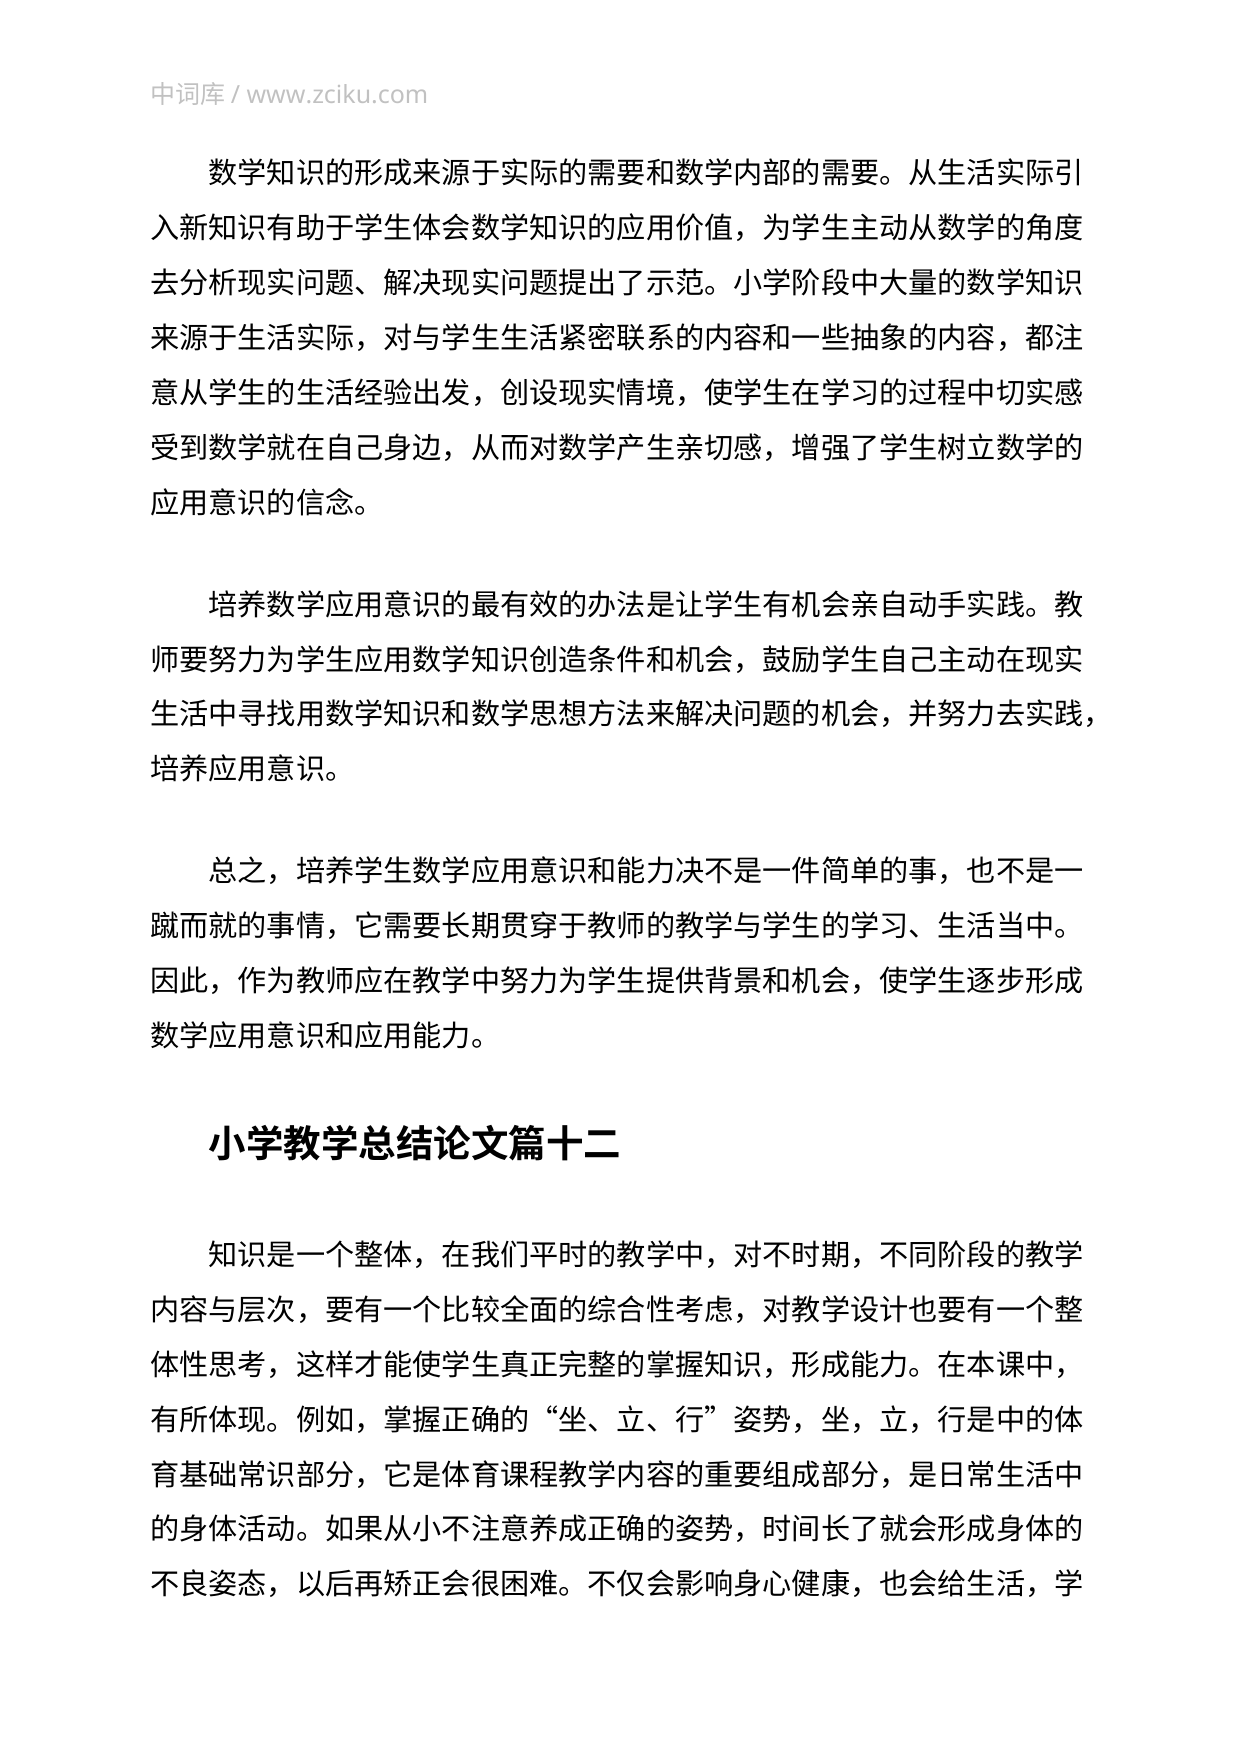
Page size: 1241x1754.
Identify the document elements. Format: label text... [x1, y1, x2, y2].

text 培养数学应用意识的最有效的办法是让学生有机会亲自动手实践。教师要努力为学生应用数学知识创造条件和机会，鼓励学生自己主动在现实生活中寻找用数学知识和数学思想方法来解决问题的机会，并努力去实践，培养应用意识。 [150, 581, 1090, 788]
text 总之，培养学生数学应用意识和能力决不是一件简单的事，也不是一蹴而就的事情，它需要长期贯穿于教师的教学与学生的学习、生活当中。因此，作为教师应在教学中努力为学生提供背景和机会，使学生逐步形成数学应用意识和应用能力。 [150, 848, 1090, 1054]
text 小学教学总结论文篇十二 [150, 1114, 1090, 1168]
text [150, 1231, 1090, 1603]
text 数学知识的形成来源于实际的需要和数学内部的需要。从生活实际引入新知识有助于学生体会数学知识的应用价值，为学生主动从数学的角度去分析现实问题、解决现实问题提出了示范。小学阶段中大量的数学知识来源于生活实际，对与学生生活紧密联系的内容和一些抽象的内容，都注意从学生的生活经验出发，创设现实情境，使学生在学习的过程中切实感受到数学就在自己身边，从而对数学产生亲切感，增强了学生树立数学的应用意识的信念。 [150, 150, 1090, 522]
